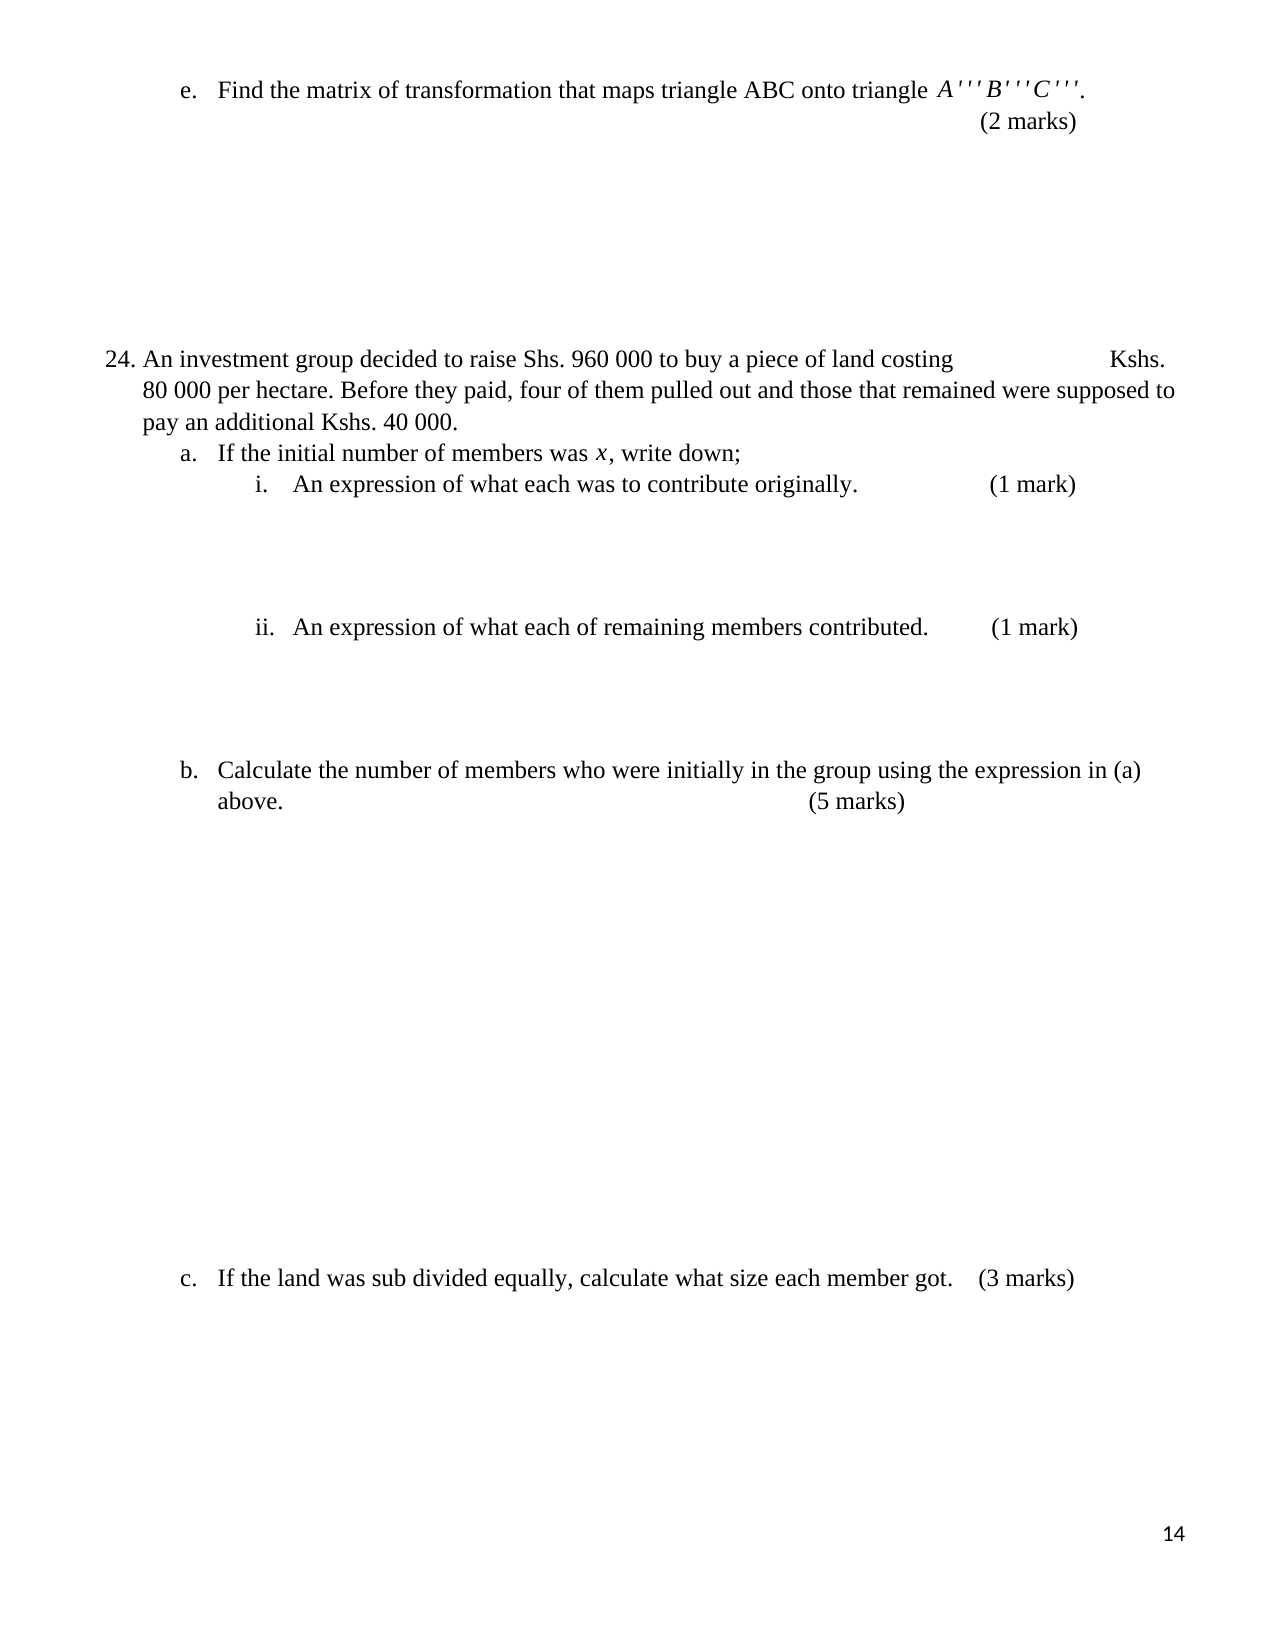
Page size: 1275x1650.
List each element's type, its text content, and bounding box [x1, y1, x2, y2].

list An expression of what each of remaining members contributed. (1 mark) [255, 612, 1185, 641]
list An expression of what each was to contribute originally. (1 mark) [255, 469, 1185, 497]
list Calculate the number of members who were initially in the group using the expression in (a) above. (5 marks) [180, 755, 1185, 815]
list An investment group decided to raise Shs. 960 000 to buy a piece of land costing Kshs. 80 000 per hectare. Before they paid, four of them pulled out and those that remained were supposed to pay an additional Kshs. 40 000. [105, 344, 1185, 435]
list If the initial number of members was , write down; [180, 438, 1185, 466]
list If the land was sub divided equally, calculate what size each member got. (3 marks) [180, 1263, 1185, 1292]
list Find the matrix of transformation that maps triangle ABC onto triangle . (2 marks) [180, 75, 1185, 135]
